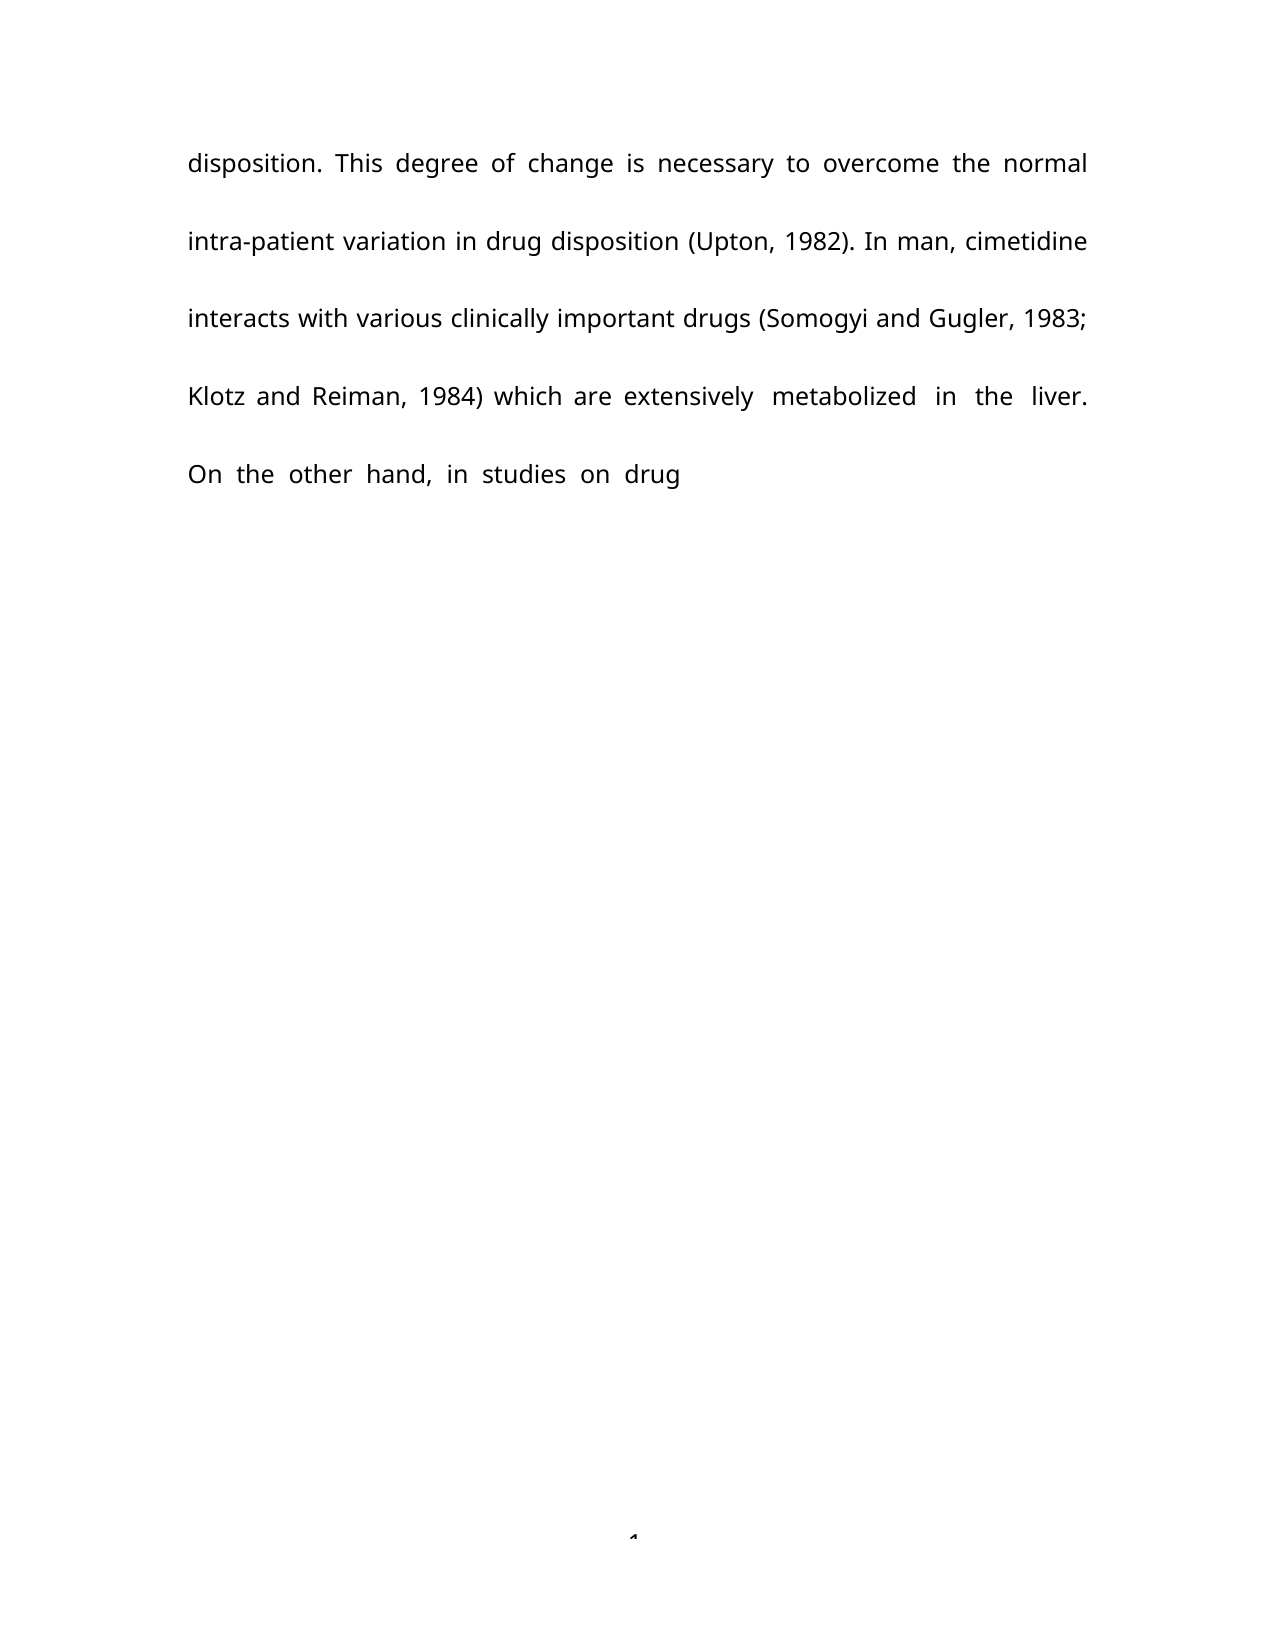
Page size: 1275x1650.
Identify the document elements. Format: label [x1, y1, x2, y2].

text [187, 146, 1088, 490]
